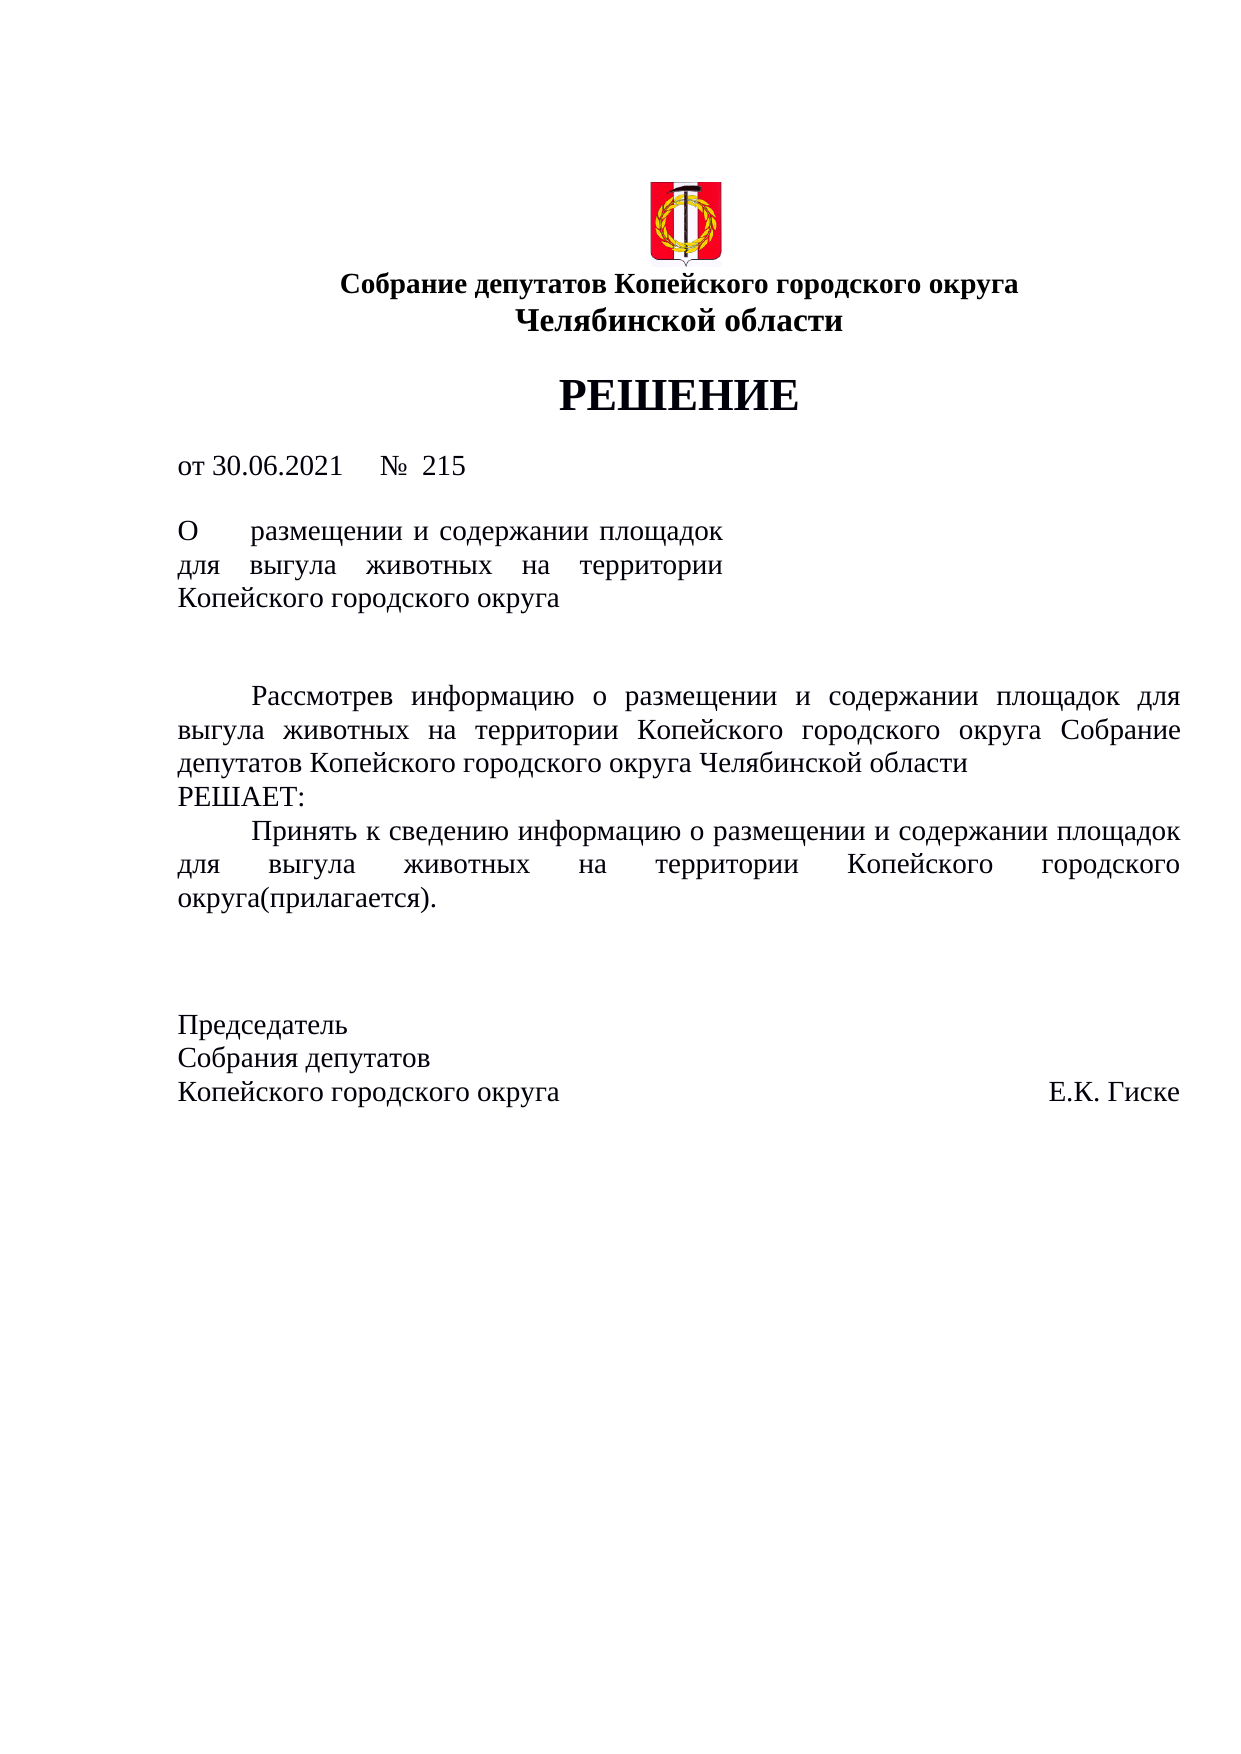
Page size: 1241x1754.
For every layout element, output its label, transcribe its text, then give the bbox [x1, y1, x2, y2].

text Председатель [177, 1007, 1181, 1040]
text от 30.06.2021 № 215 [177, 448, 1181, 482]
picture [650, 182, 723, 267]
text РЕШЕНИЕ [177, 367, 1181, 420]
text РЕШАЕТ: [177, 779, 1181, 813]
text О размещении и содержании площадок для выгула животных на территории Копейского городского округа [177, 513, 723, 614]
text Собрания депутатов [177, 1040, 1181, 1074]
text Рассмотрев информацию о размещении и содержании площадок для выгула животных на территории Копейского городского округа Собрание депутатов Копейского городского округа Челябинской области [177, 678, 1181, 779]
text Собрание депутатов Копейского городского округа [177, 266, 1181, 300]
text Копейского городского округа Е.К. Гиске [177, 1074, 1181, 1107]
text Принять к сведению информацию о размещении и содержании площадок для выгула животных на территории Копейского городского округа(прилагается). [177, 813, 1181, 913]
text Челябинской области [177, 300, 1181, 338]
